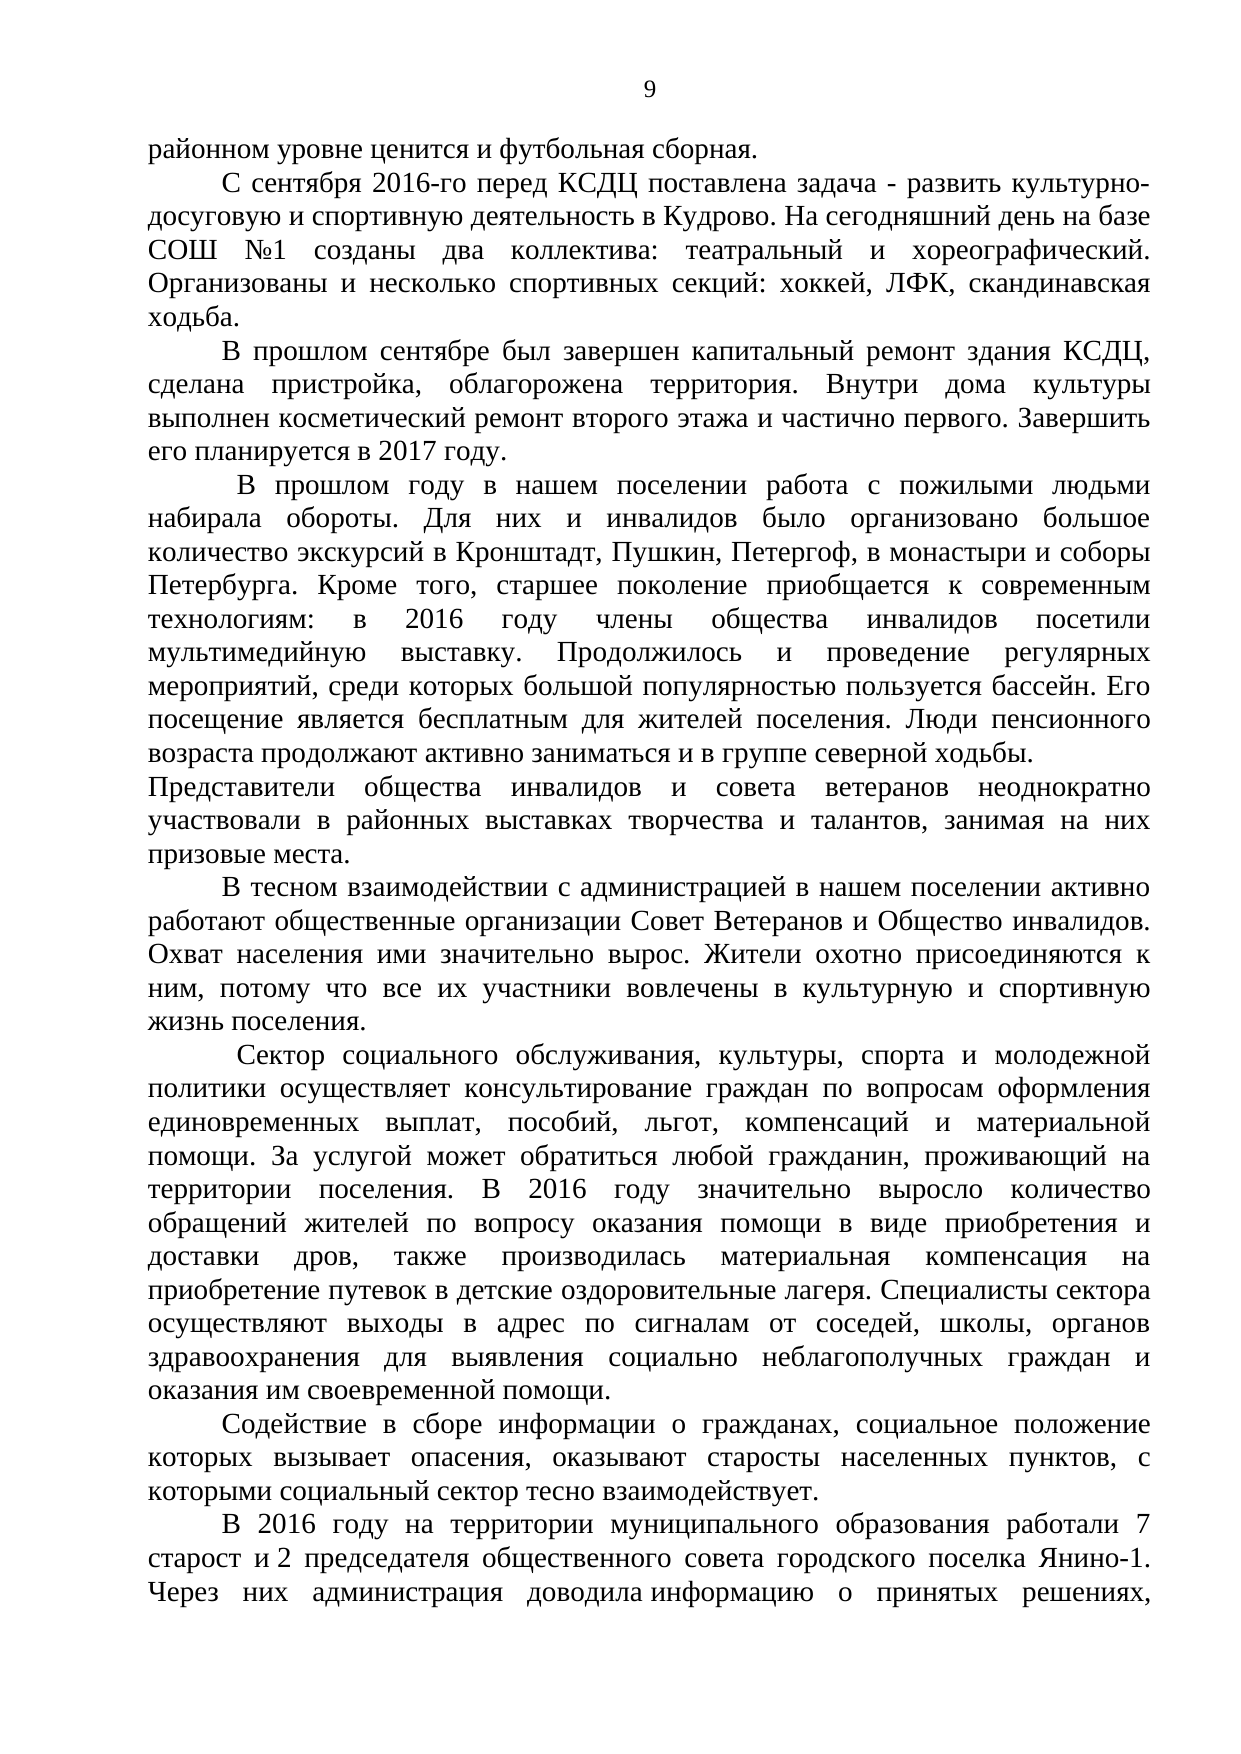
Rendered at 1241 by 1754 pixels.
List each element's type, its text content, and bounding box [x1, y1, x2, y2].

text Представители общества инвалидов и совета ветеранов неоднократно участвовали в районных выставках творчества и талантов, занимая на них призовые места. [148, 769, 1152, 869]
text Сектор социального обслуживания, культуры, спорта и молодежной политики осуществляет консультирование граждан по вопросам оформления единовременных выплат, пособий, льгот, компенсаций и материальной помощи. За услугой может обратиться любой гражданин, проживающий на территории поселения. В 2016 году значительно выросло количество обращений жителей по вопросу оказания помощи в виде приобретения и доставки дров, также производилась материальная компенсация на приобретение путевок в детские оздоровительные лагеря. Специалисты сектора осуществляют выходы в адрес по сигналам от соседей, школы, органов здравоохранения для выявления социально неблагополучных граждан и оказания им своевременной помощи. [148, 1037, 1152, 1406]
text Содействие в сборе информации о гражданах, социальное положение которых вызывает опасения, оказывают старосты населенных пунктов, с которыми социальный сектор тесно взаимодействует. [148, 1406, 1152, 1507]
text В прошлом году в нашем поселении работа с пожилыми людьми набирала обороты. Для них и инвалидов было организовано большое количество экскурсий в Кронштадт, Пушкин, Петергоф, в монастыри и соборы Петербурга. Кроме того, старшее поколение приобщается к современным технологиям: в 2016 году члены общества инвалидов посетили мультимедийную выставку. Продолжилось и проведение регулярных мероприятий, среди которых большой популярностью пользуется бассейн. Его посещение является бесплатным для жителей поселения. Люди пенсионного возраста продолжают активно заниматься и в группе северной ходьбы. [148, 467, 1152, 769]
text С сентября 2016-го перед КСДЦ поставлена задача - развить культурно-досуговую и спортивную деятельность в Кудрово. На сегодняшний день на базе СОШ №1 созданы два коллектива: театральный и хореографический. Организованы и несколько спортивных секций: хоккей, ЛФК, скандинавская ходьба. [148, 165, 1152, 333]
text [148, 131, 1152, 165]
text В прошлом сентябре был завершен капитальный ремонт здания КСДЦ, сделана пристройка, облагорожена территория. Внутри дома культуры выполнен косметический ремонт второго этажа и частично первого. Завершить его планируется в 2017 году. [148, 333, 1152, 467]
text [148, 1507, 1152, 1607]
text В тесном взаимодействии с администрацией в нашем поселении активно работают общественные организации Совет Ветеранов и Общество инвалидов. Охват населения ими значительно вырос. Жители охотно присоединяются к ним, потому что все их участники вовлечены в культурную и спортивную жизнь поселения. [148, 869, 1152, 1037]
